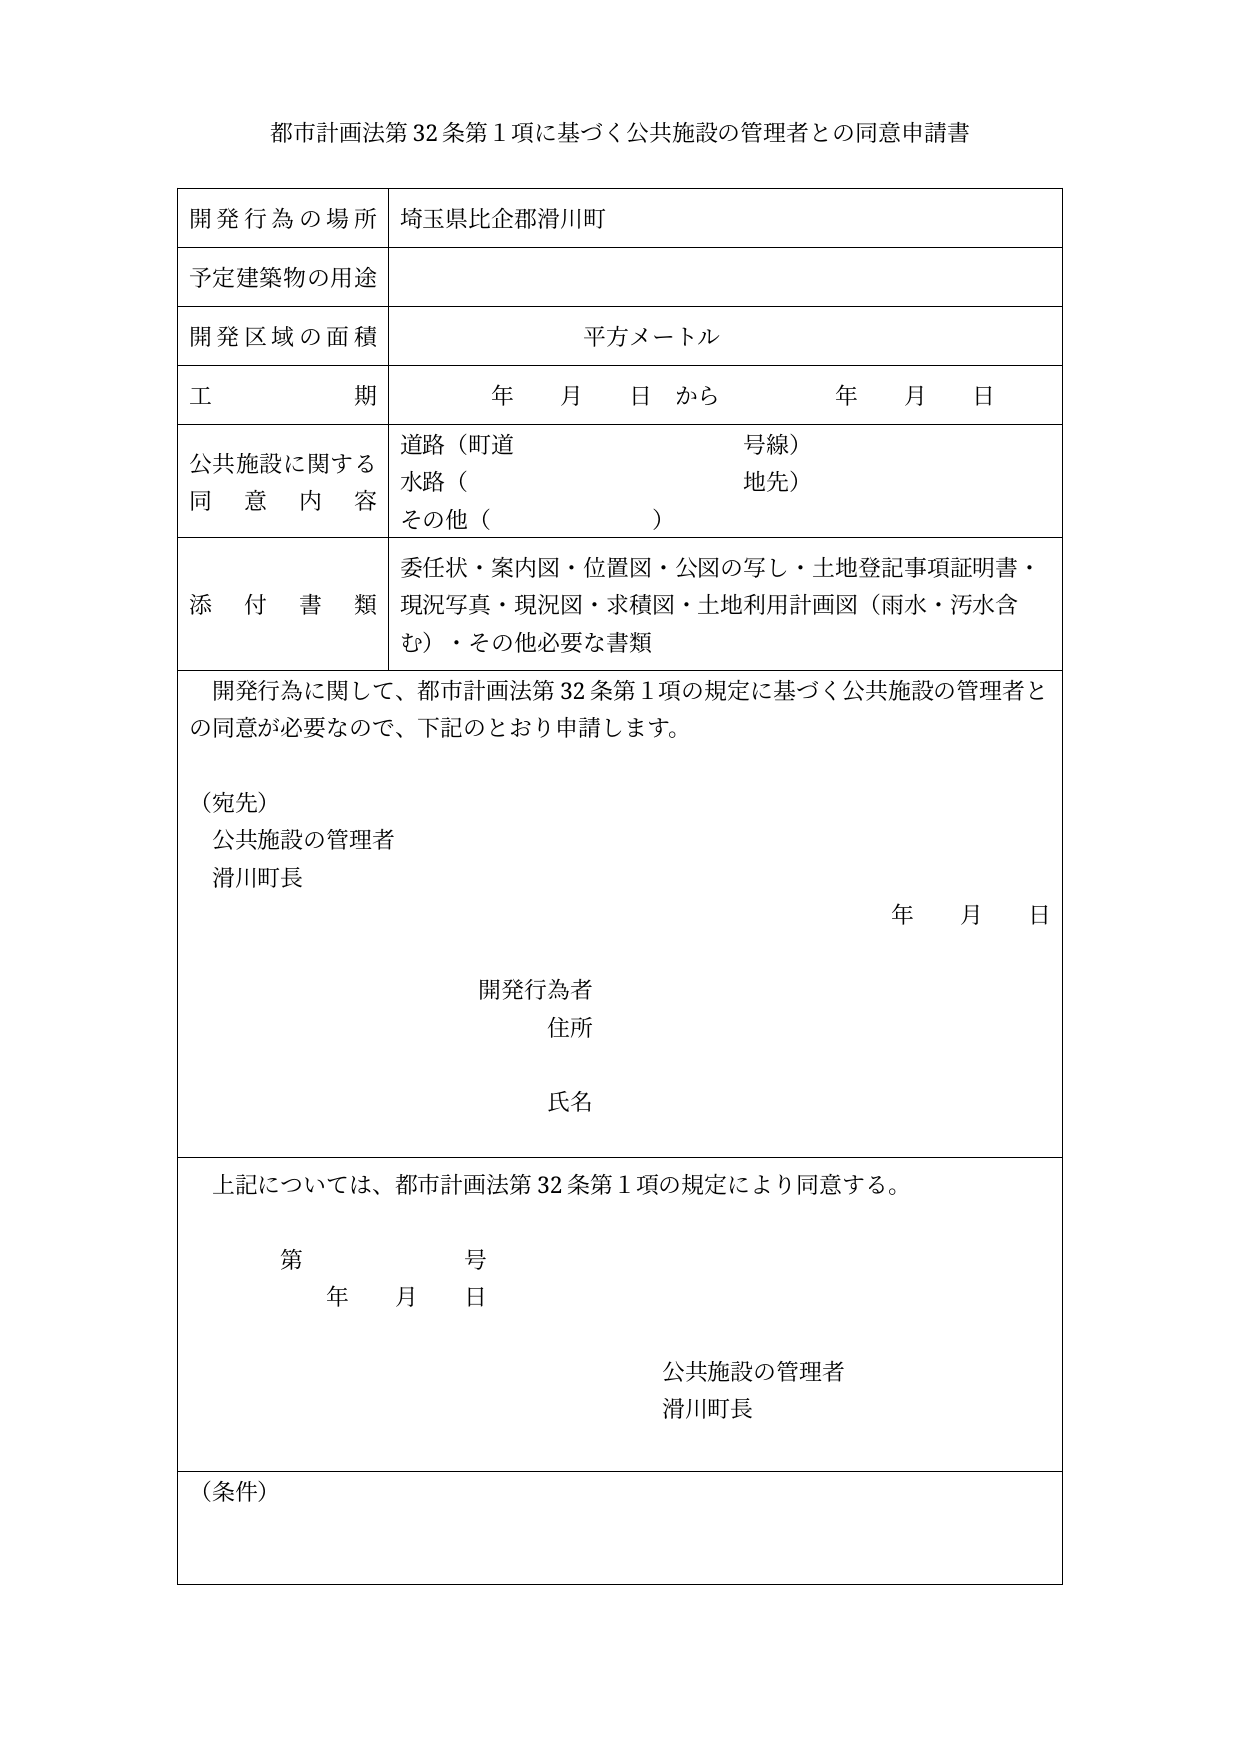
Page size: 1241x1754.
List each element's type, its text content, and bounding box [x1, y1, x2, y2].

table_cell （条件） [178, 1472, 1062, 1584]
table_cell 予定建築物の用途 [178, 248, 388, 306]
table_cell 工期 [178, 366, 388, 424]
table_header 開発行為の場所 [178, 189, 388, 247]
table_cell 開発区域の面積 [178, 307, 388, 365]
table_cell 平方メートル [389, 307, 1062, 365]
table_cell 道路（町道 号線） 水路（ 地先） その他（ ） [389, 425, 1062, 537]
table_cell [389, 248, 1062, 306]
table_cell 委任状・案内図・位置図・公図の写し・土地登記事項証明書・ 現況写真・現況図・求積図・土地利用計画図（雨水・汚水含む）・その他必要な書類 [389, 538, 1062, 670]
table_cell 公共施設に関する 同意内容 [178, 425, 388, 537]
table_header 埼玉県比企郡滑川町 [389, 189, 1062, 247]
table_cell 上記については、都市計画法第32条第１項の規定により同意する。 第 号 年 月 日 公共施設の管理者〇 〇〇〇〇〇〇 滑川町長〇〇〇〇〇〇 〇〇〇〇〇〇 [178, 1158, 1062, 1471]
table_cell 開発行為に関して、都市計画法第32条第１項の規定に基づく公共施設の管理者との同意が必要なので、下記のとおり申請します。 （宛先） 公共施設の管理者 滑川町長 年 月 日 開発行為者〇〇〇〇〇〇〇〇〇〇〇〇〇〇〇〇〇〇〇〇 住所〇〇〇〇〇〇〇〇〇〇〇〇〇〇〇〇〇〇〇〇 氏名〇〇〇〇〇〇〇〇〇〇〇〇〇〇〇〇〇 〇〇 [178, 671, 1062, 1157]
text 都市計画法第32条第１項に基づく公共施設の管理者との同意申請書 [177, 113, 1063, 150]
table_cell 年 月 日 から 年 月 日 [389, 366, 1062, 424]
table_cell 添付書類 [178, 538, 388, 670]
